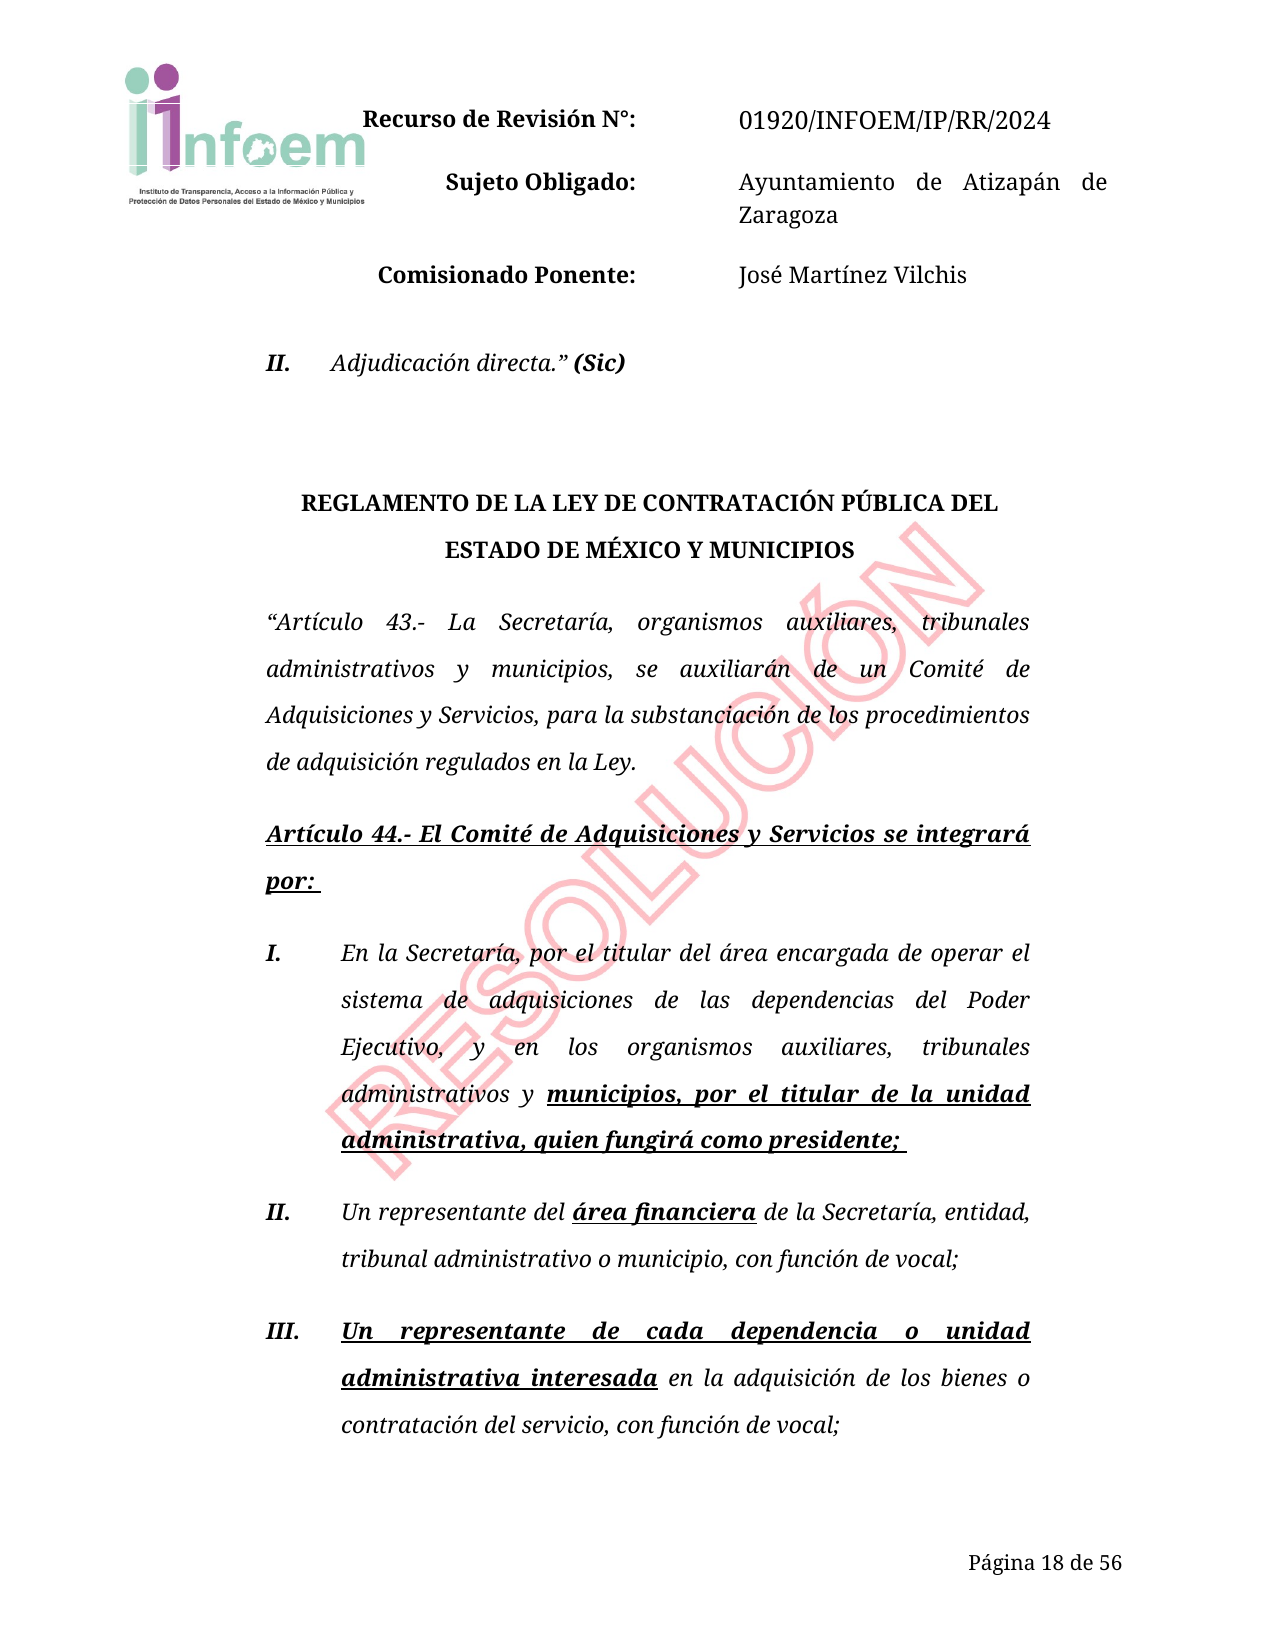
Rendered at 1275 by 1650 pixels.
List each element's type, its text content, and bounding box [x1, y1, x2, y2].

list Un representante de cada dependencia o unidad administrativa interesada en la adquisición de los bienes o contratación del servicio, con función de vocal; [266, 1315, 1033, 1440]
list Adjudicación directa.” (Sic) [266, 347, 1033, 379]
list Un representante del área financiera de la Secretaría, entidad, tribunal administrativo o municipio, con función de vocal; [266, 1196, 1033, 1274]
text REGLAMENTO DE LA LEY DE CONTRATACIÓN PÚBLICA DEL ESTADO DE MÉXICO Y MUNICIPIOS [266, 487, 1033, 565]
text Artículo 44.- El Comité de Adquisiciones y Servicios se integrará por: [266, 818, 1033, 896]
text “Artículo 43.- La Secretaría, organismos auxiliares, tribunales administrativos y municipios, se auxiliarán de un Comité de Adquisiciones y Servicios, para la substanciación de los procedimientos de adquisición regulados en la Ley. [266, 606, 1033, 778]
list En la Secretaría, por el titular del área encargada de operar el sistema de adquisiciones de las dependencias del Poder Ejecutivo, y en los organismos auxiliares, tribunales administrativos y municipios, por el titular de la unidad administrativa, quien fungirá como presidente; [266, 937, 1033, 1156]
picture [6, 3, 1271, 1650]
